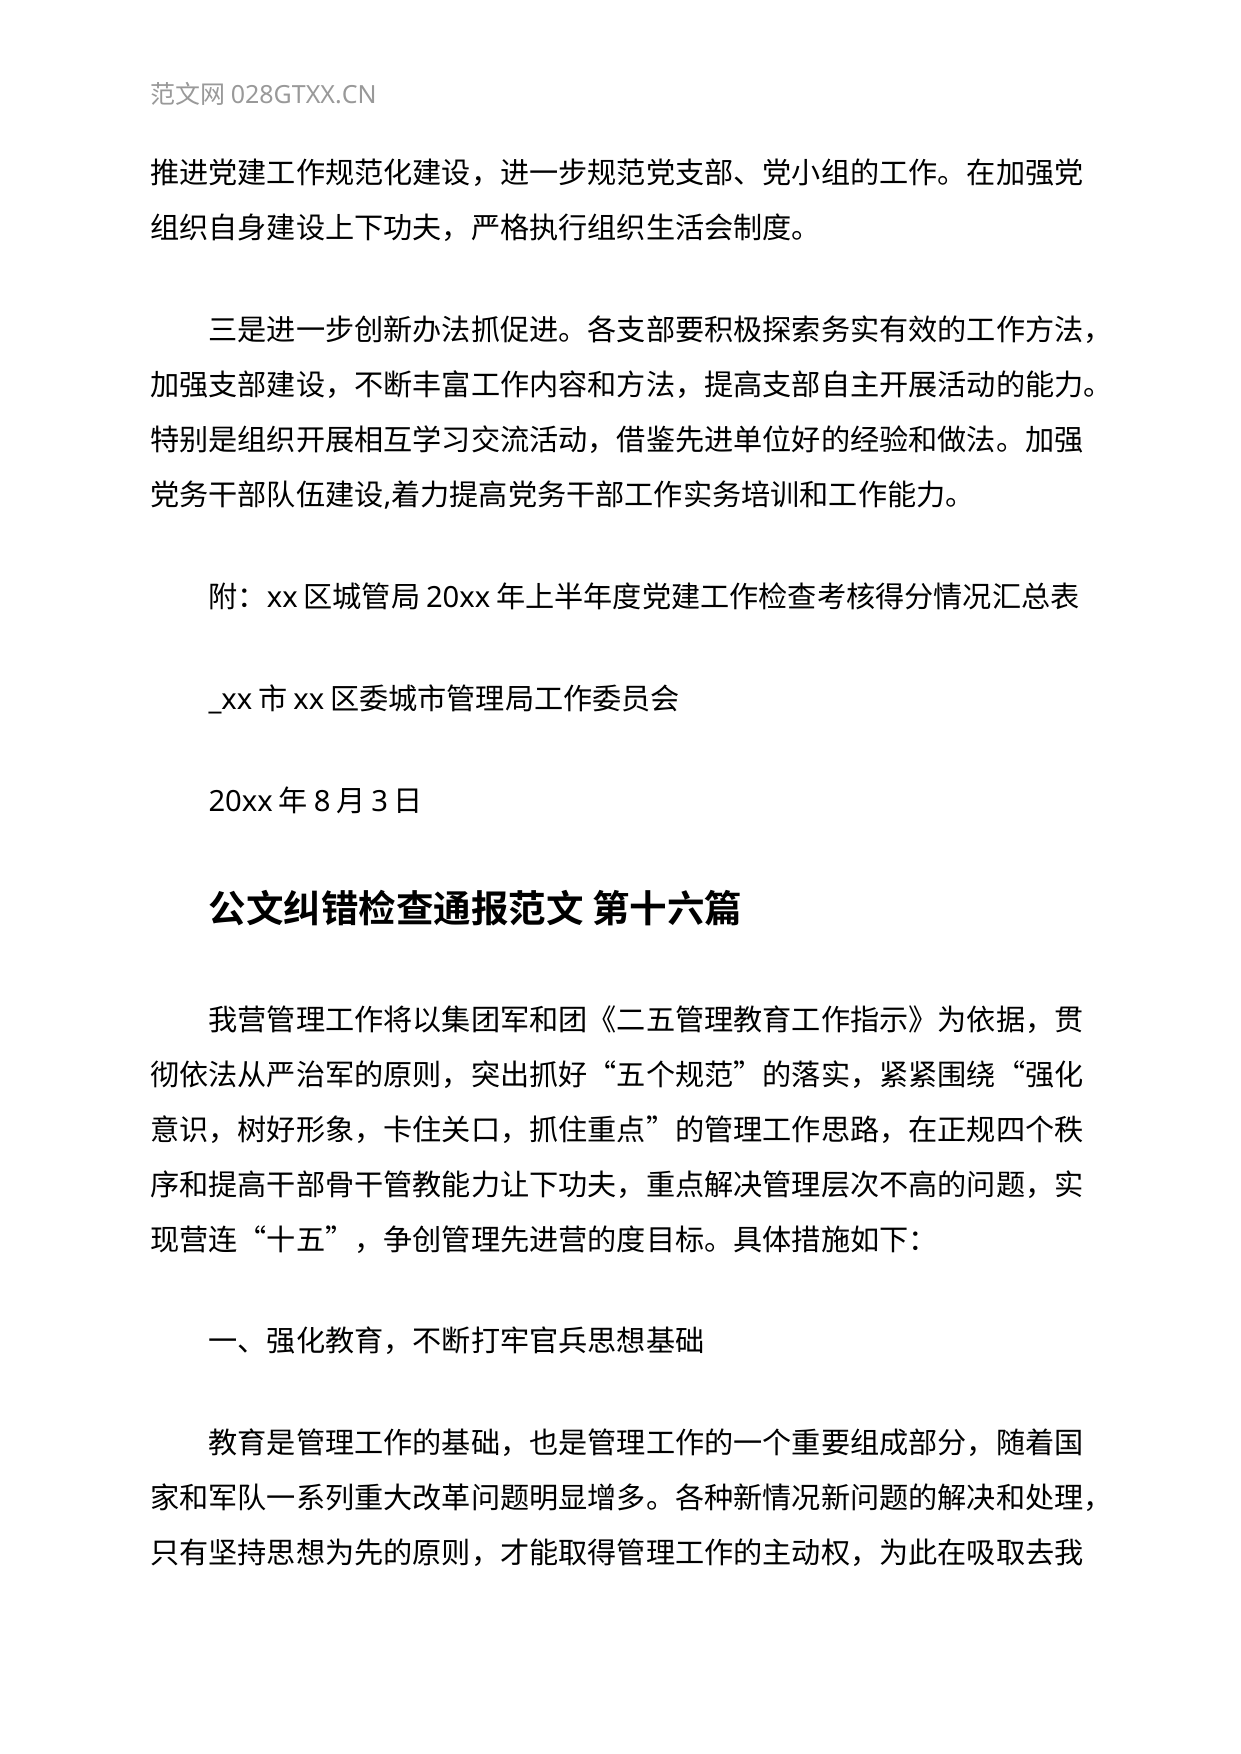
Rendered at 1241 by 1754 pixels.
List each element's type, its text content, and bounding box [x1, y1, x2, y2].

text 附：xx区城管局20xx年上半年度党建工作检查考核得分情况汇总表 [150, 573, 1090, 616]
text 三是进一步创新办法抓促进。各支部要积极探索务实有效的工作方法，加强支部建设，不断丰富工作内容和方法，提高支部自主开展活动的能力。特别是组织开展相互学习交流活动，借鉴先进单位好的经验和做法。加强党务干部队伍建设,着力提高党务干部工作实务培训和工作能力。 [150, 307, 1090, 514]
text 我营管理工作将以集团军和团《二五管理教育工作指示》为依据，贯彻依法从严治军的原则，突出抓好“五个规范”的落实，紧紧围绕“强化意识，树好形象，卡住关口，抓住重点”的管理工作思路，在正规四个秩序和提高干部骨干管教能力让下功夫，重点解决管理层次不高的问题，实现营连“十五”，争创管理先进营的度目标。具体措施如下： [150, 997, 1090, 1258]
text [150, 150, 1090, 247]
text 公文纠错检查通报范文 第十六篇 [150, 879, 1090, 933]
text _xx市xx区委城市管理局工作委员会 [150, 675, 1090, 718]
text 20xx年8月3日 [150, 777, 1090, 820]
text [150, 1420, 1090, 1572]
text 一、强化教育，不断打牢官兵思想基础 [150, 1318, 1090, 1360]
